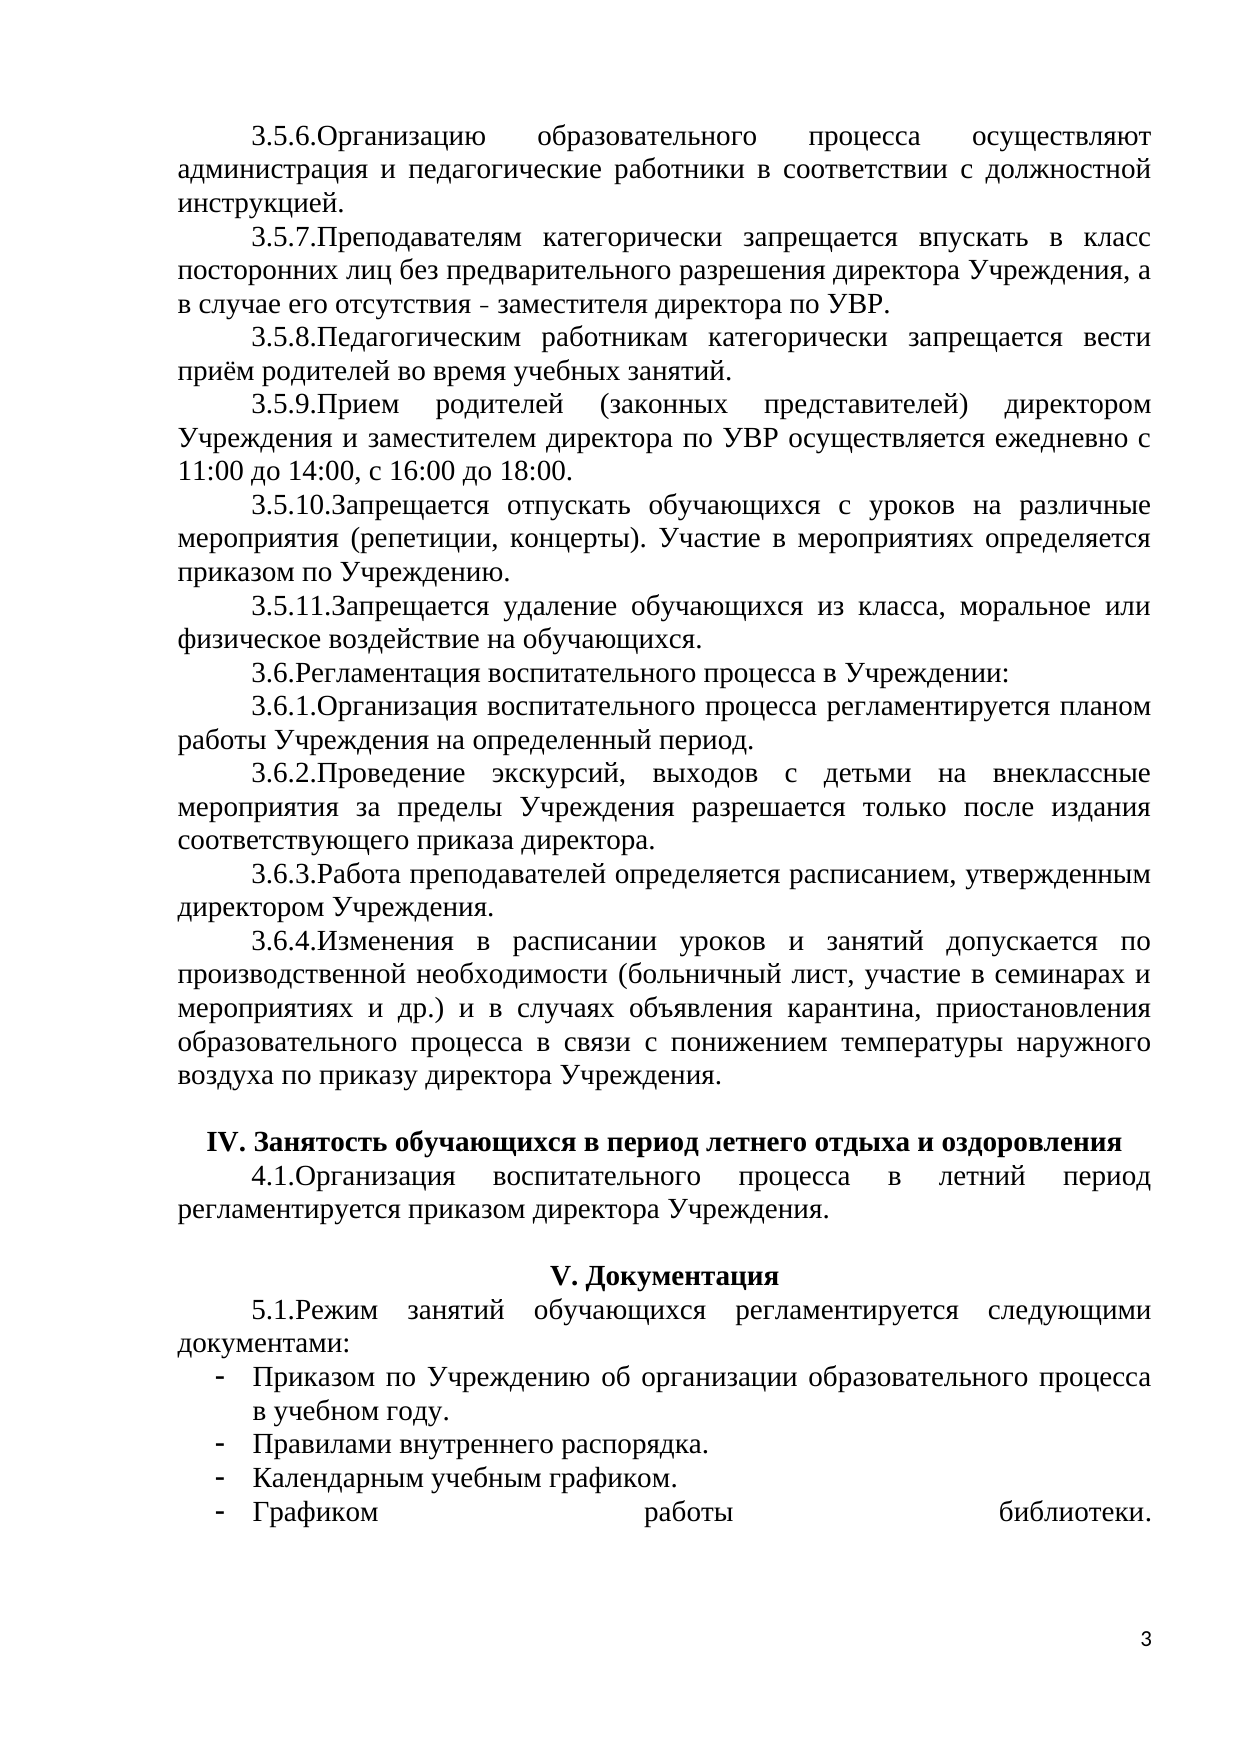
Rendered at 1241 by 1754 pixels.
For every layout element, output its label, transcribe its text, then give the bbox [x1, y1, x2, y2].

list Правилами внутреннего распорядка. [215, 1426, 1152, 1460]
text V. Документация [177, 1258, 1152, 1292]
text 3.5.7.Преподавателям категорически запрещается впускать в класс посторонних лиц без предварительного разрешения директора Учреждения, а в случае его отсутствия – заместителя директора по УВР. [177, 219, 1152, 319]
text 3.5.6.Организацию образовательного процесса осуществляют администрация и педагогические работники в соответствии с должностной инструкцией. [177, 118, 1152, 219]
text IV. Занятость обучающихся в период летнего отдыха и оздоровления [177, 1124, 1152, 1158]
text 5.1.Режим занятий обучающихся регламентируется следующими документами: [177, 1292, 1152, 1359]
text 3.6.3.Работа преподавателей определяется расписанием, утвержденным директором Учреждения. [177, 856, 1152, 923]
list Графиком работы библиотеки. [215, 1494, 1152, 1555]
text 3.6.2.Проведение экскурсий, выходов с детьми на внеклассные мероприятия за пределы Учреждения разрешается только после издания соответствующего приказа директора. [177, 755, 1152, 856]
text 3.6.1.Организация воспитательного процесса регламентируется планом работы Учреждения на определенный период. [177, 688, 1152, 755]
text 3.5.11.Запрещается удаление обучающихся из класса, моральное или физическое воздействие на обучающихся. [177, 588, 1152, 655]
text 3.6.Регламентация воспитательного процесса в Учреждении: [177, 655, 1152, 688]
text 3.5.8.Педагогическим работникам категорически запрещается вести приём родителей во время учебных занятий. [177, 319, 1152, 386]
text 4.1.Организация воспитательного процесса в летний период регламентируется приказом директора Учреждения. [177, 1158, 1152, 1225]
list Календарным учебным графиком. [215, 1460, 1152, 1494]
list Приказом по Учреждению об организации образовательного процесса в учебном году. [215, 1359, 1152, 1426]
text 3.5.9.Прием родителей (законных представителей) директором Учреждения и заместителем директора по УВР осуществляется ежедневно с 11:00 до 14:00, с 16:00 до 18:00. [177, 386, 1152, 487]
text 3.6.4.Изменения в расписании уроков и занятий допускается по производственной необходимости (больничный лист, участие в семинарах и мероприятиях и др.) и в случаях объявления карантина, приостановления образовательного процесса в связи с понижением температуры наружного воздуха по приказу директора Учреждения. [177, 923, 1152, 1091]
text 3.5.10.Запрещается отпускать обучающихся с уроков на различные мероприятия (репетиции, концерты). Участие в мероприятиях определяется приказом по Учреждению. [177, 487, 1152, 588]
